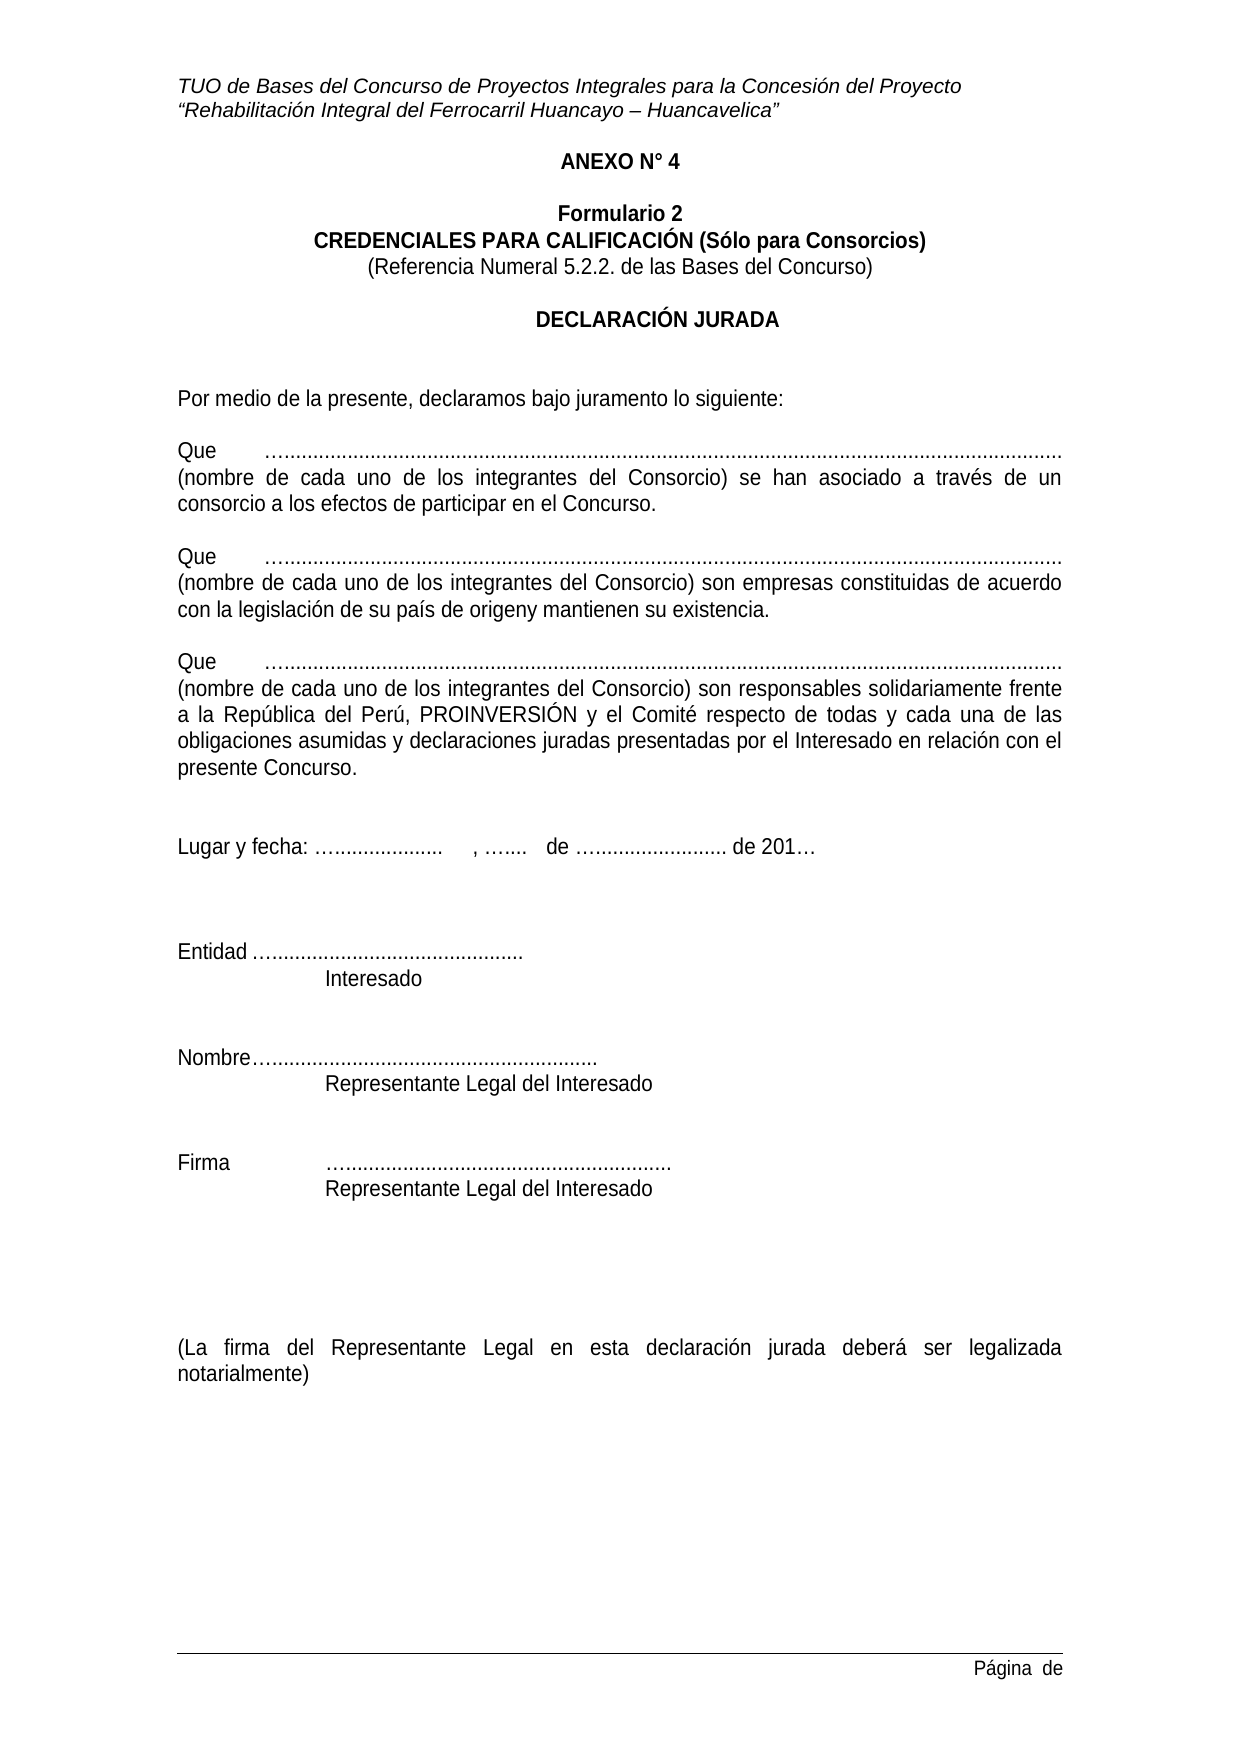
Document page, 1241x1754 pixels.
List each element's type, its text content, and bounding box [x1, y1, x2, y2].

text (Referencia Numeral 5.2.2. de las Bases del Concurso) [177, 253, 1063, 279]
subtitle Formulario 2 [177, 200, 1063, 227]
subtitle CREDENCIALES PARA CALIFICACIÓN (Sólo para Consorcios) [177, 227, 1063, 253]
text (La firma del Representante Legal en esta declaración jurada deberá ser legalizada notarialmente) [177, 1333, 1063, 1386]
text Por medio de la presente, declaramos bajo juramento lo siguiente: [177, 385, 1063, 411]
text Que …........................................................................................................................................ (nombre de cada uno de los integrantes del Consorcio) se han asociado a través de un consorcio a los efectos de participar en el Concurso. [177, 437, 1063, 517]
text Representante Legal del Interesado [251, 1070, 1063, 1096]
text Representante Legal del Interesado [251, 1175, 1063, 1202]
text Lugar y fecha: …................... , ….... de …....................... de 201… [177, 833, 1063, 859]
text Firma …......................................................... [177, 1149, 1063, 1175]
text Que …........................................................................................................................................ (nombre de cada uno de los integrantes del Consorcio) son empresas constituidas de acuerdo con la legislación de su país de origeny mantienen su existencia. [177, 543, 1063, 622]
text Interesado [251, 964, 1063, 991]
text Que …........................................................................................................................................ (nombre de cada uno de los integrantes del Consorcio) son responsables solidariamente frente a la República del Perú, PROINVERSIÓN y el Comité respecto de todas y cada una de las obligaciones asumidas y declaraciones juradas presentadas por el Interesado en relación con el presente Concurso. [177, 648, 1063, 780]
subtitle ANEXO N° 4 [177, 148, 1063, 174]
text Nombre …......................................................... [177, 1044, 1063, 1070]
text DECLARACIÓN JURADA [177, 306, 1063, 332]
text Entidad …............................................ [177, 938, 1063, 964]
